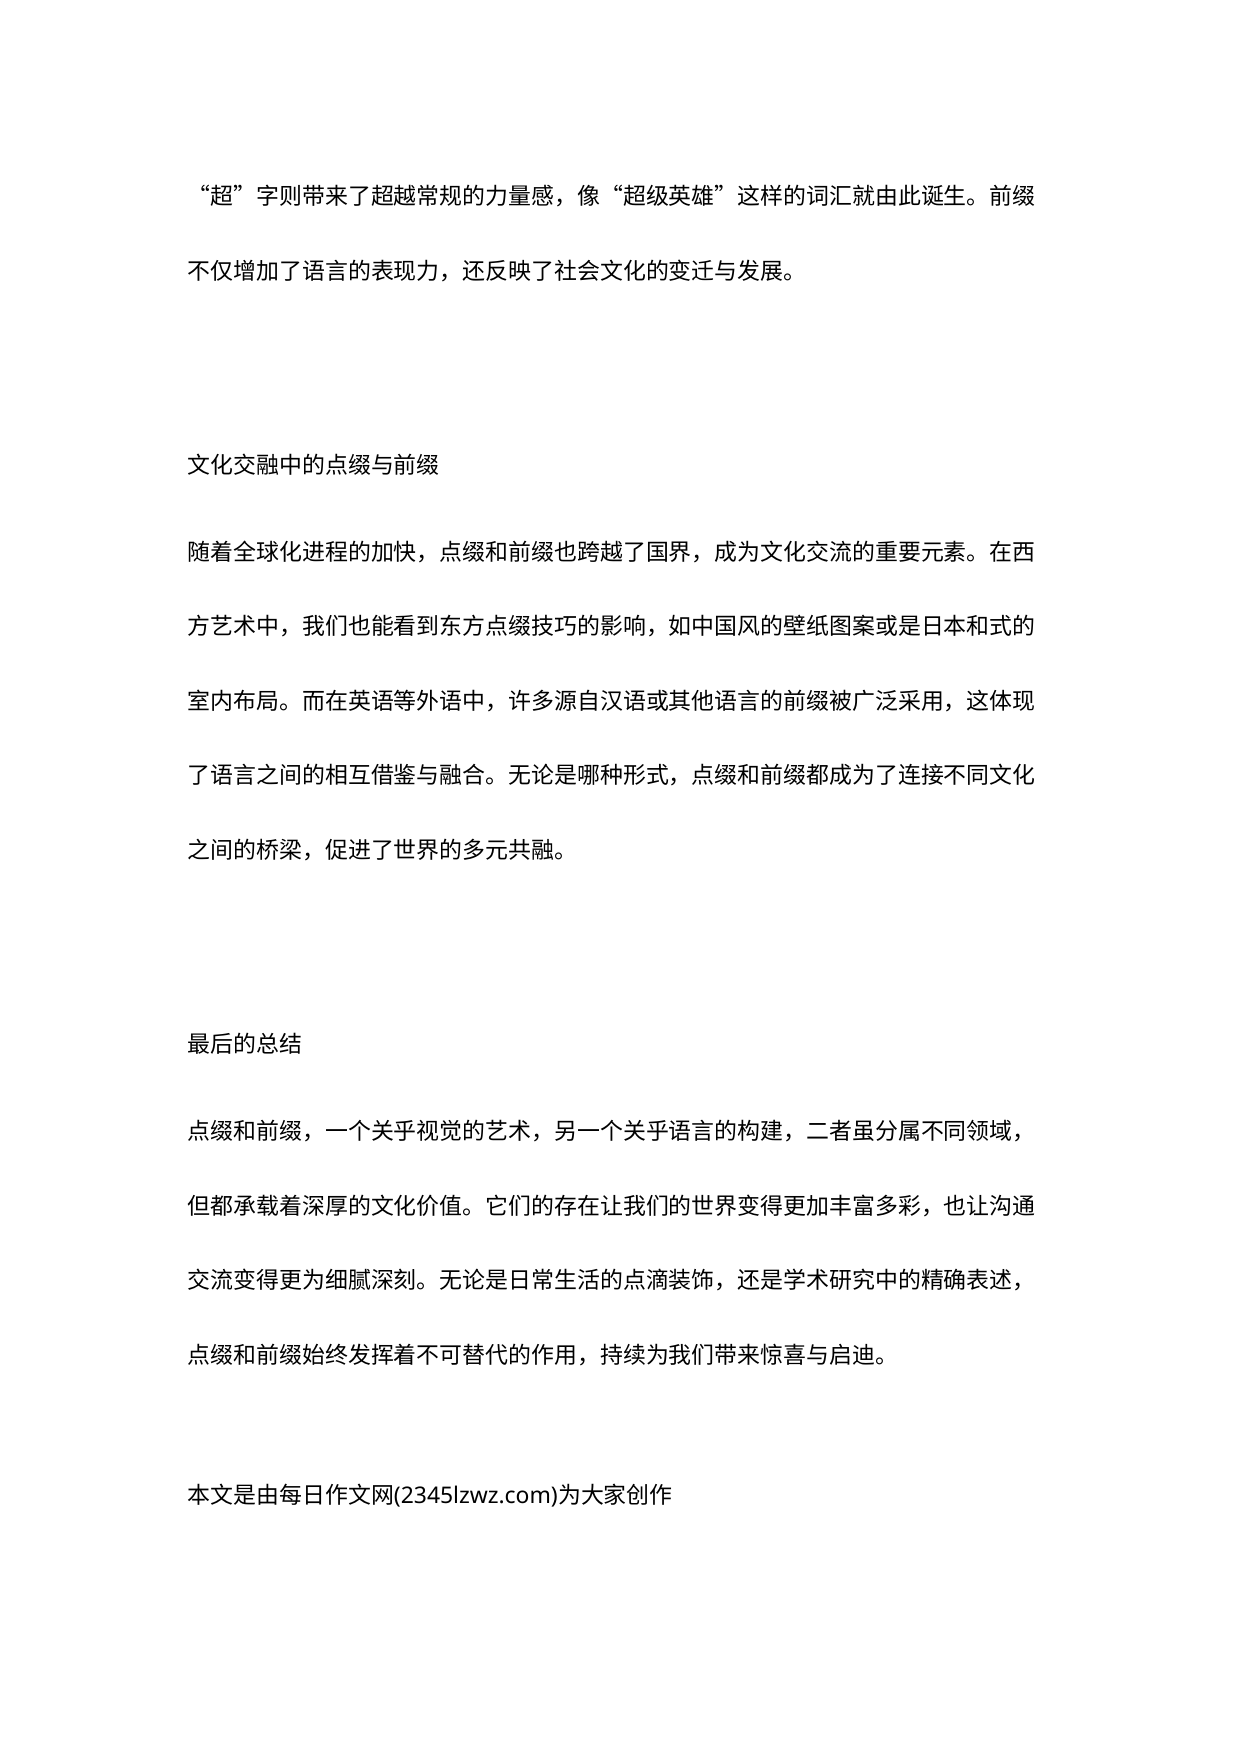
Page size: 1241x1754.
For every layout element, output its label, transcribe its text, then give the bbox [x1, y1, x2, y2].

text 最后的总结 [187, 1011, 1053, 1076]
text 文化交融中的点缀与前缀 [187, 431, 1053, 496]
text 点缀和前缀，一个关乎视觉的艺术，另一个关乎语言的构建，二者虽分属不同领域，但都承载着深厚的文化价值。它们的存在让我们的世界变得更加丰富多彩，也让沟通交流变得更为细腻深刻。无论是日常生活的点滴装饰，还是学术研究中的精确表述，点缀和前缀始终发挥着不可替代的作用，持续为我们带来惊喜与启迪。 [187, 1097, 1053, 1386]
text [187, 162, 1053, 302]
text 随着全球化进程的加快，点缀和前缀也跨越了国界，成为文化交流的重要元素。在西方艺术中，我们也能看到东方点缀技巧的影响，如中国风的壁纸图案或是日本和式的室内布局。而在英语等外语中，许多源自汉语或其他语言的前缀被广泛采用，这体现了语言之间的相互借鉴与融合。无论是哪种形式，点缀和前缀都成为了连接不同文化之间的桥梁，促进了世界的多元共融。 [187, 517, 1053, 881]
text 本文是由每日作文网(2345lzwz.com)为大家创作 [187, 1462, 1053, 1527]
